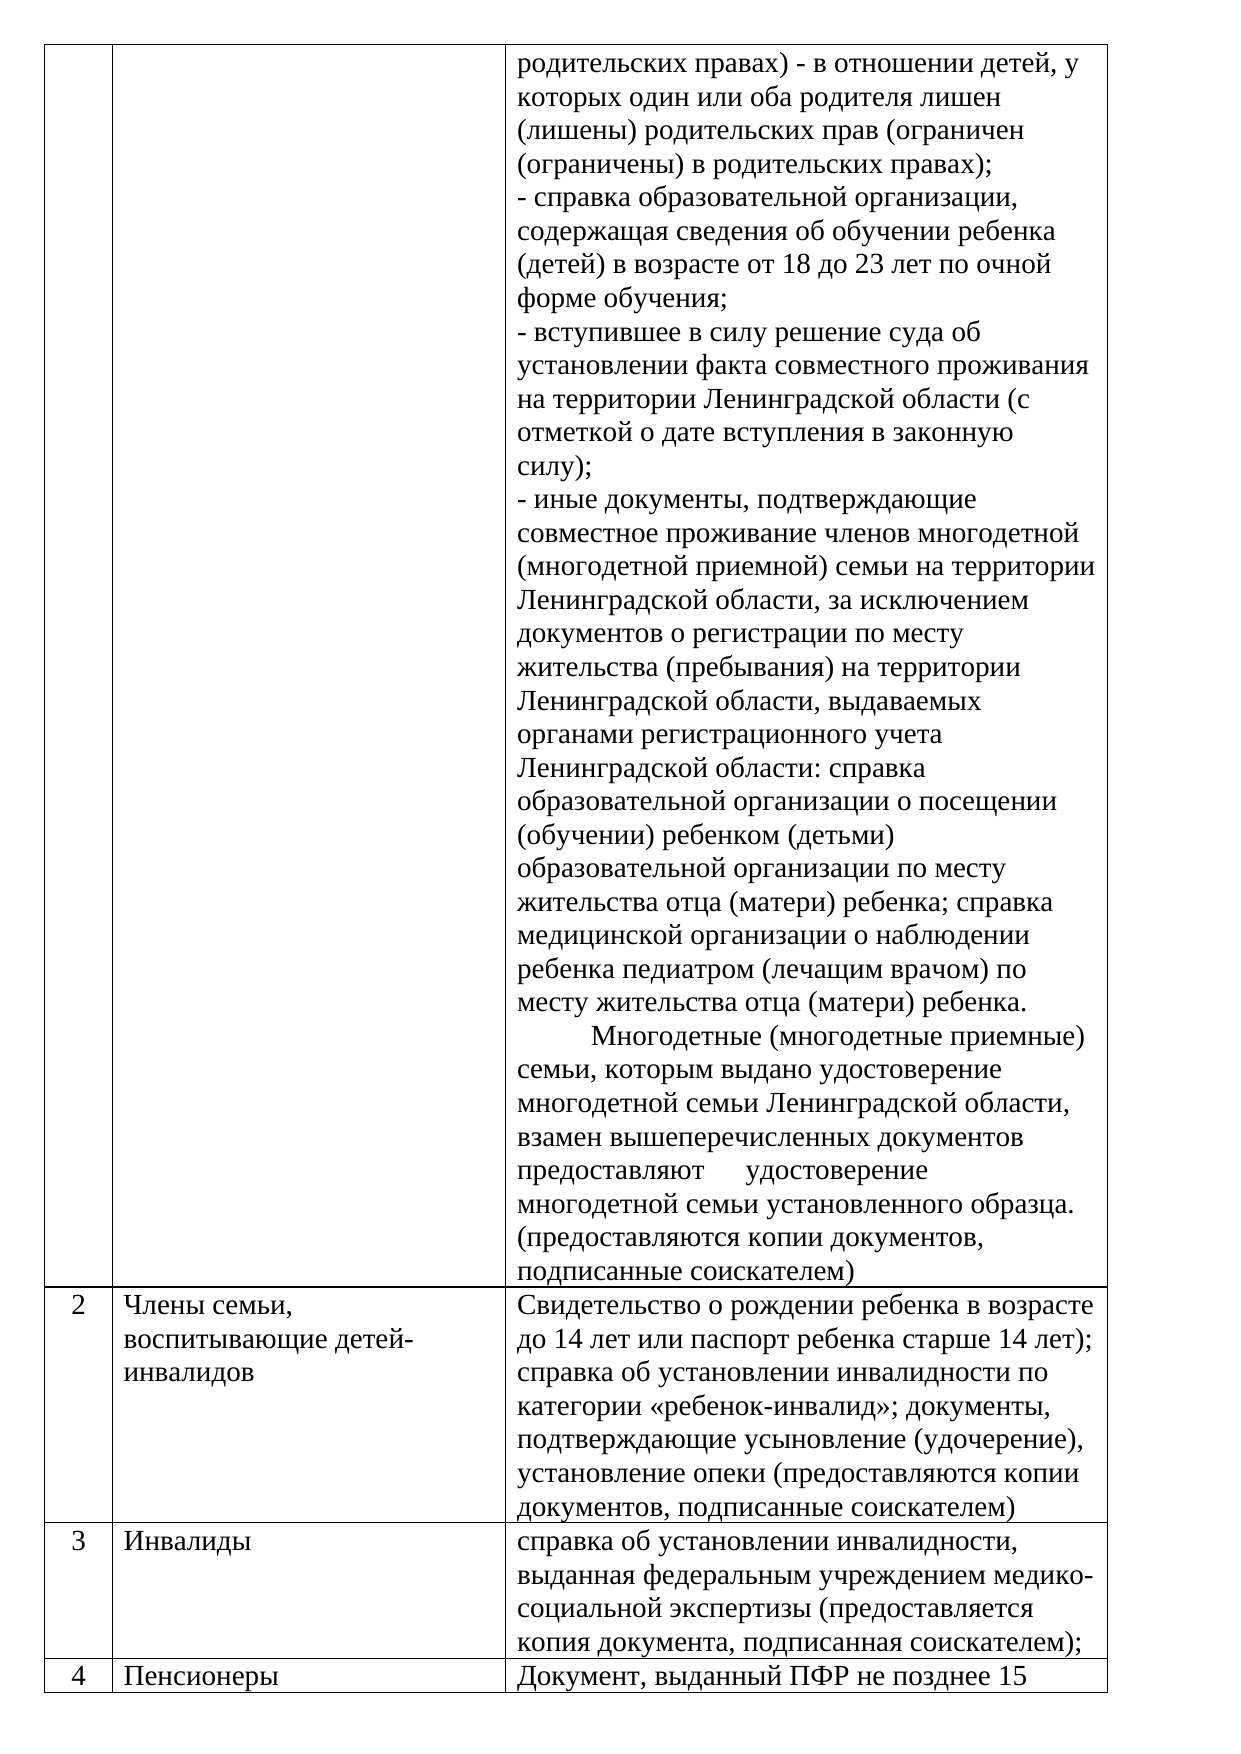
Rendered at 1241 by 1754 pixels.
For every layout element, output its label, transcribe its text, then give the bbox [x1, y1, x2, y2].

table_cell 1 [45, 45, 112, 1286]
table_cell 3 [45, 1523, 112, 1657]
table_cell Свидетельство о рождении ребенка в возрасте до 14 лет или паспорт ребенка старше 14 лет); справка об установлении инвалидности по категории «ребенок-инвалид»; документы, подтверждающие усыновление (удочерение), установление опеки (предоставляются копии документов, подписанные соискателем) [506, 1288, 1107, 1522]
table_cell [113, 45, 505, 1286]
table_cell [506, 1659, 1107, 1692]
table_cell Члены семьи, воспитывающие детей-инвалидов [113, 1288, 505, 1522]
table_cell Пенсионеры [113, 1659, 505, 1692]
table_cell 4 [45, 1659, 112, 1692]
table_cell 2 [45, 1288, 112, 1522]
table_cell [506, 45, 1107, 1286]
table_cell Инвалиды [113, 1523, 505, 1657]
table_cell справка об установлении инвалидности, выданная федеральным учреждением медико-социальной экспертизы (предоставляется копия документа, подписанная соискателем); [506, 1523, 1107, 1657]
